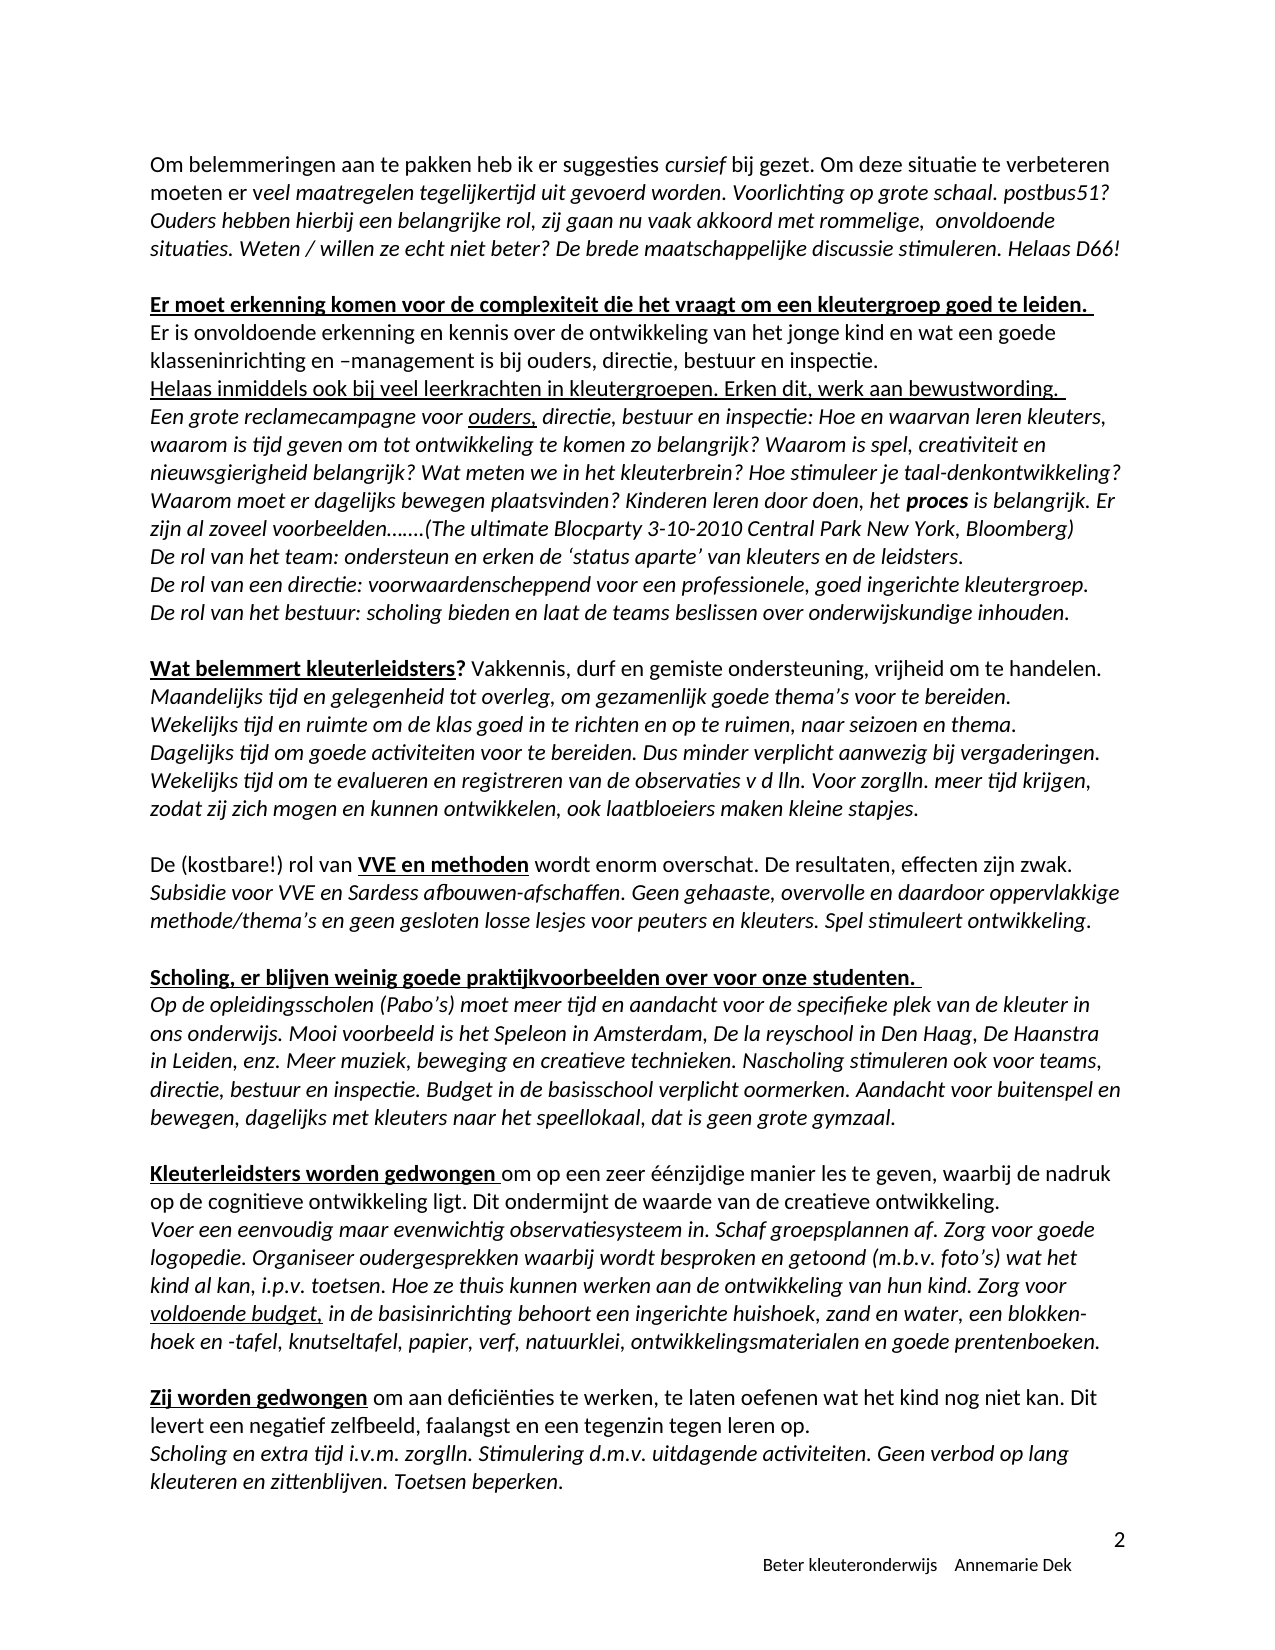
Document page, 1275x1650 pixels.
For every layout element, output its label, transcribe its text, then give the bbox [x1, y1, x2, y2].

text Er is onvoldoende erkenning en kennis over de ontwikkeling van het jonge kind en wat een goede klasseninrichting en –management is bij ouders, directie, bestuur en inspectie. [150, 318, 1125, 374]
text Dagelijks tijd om goede activiteiten voor te bereiden. Dus minder verplicht aanwezig bij vergaderingen. [150, 738, 1125, 766]
text Er moet erkenning komen voor de complexiteit die het vraagt om een kleutergroep goed te leiden. [150, 290, 1125, 318]
text Om belemmeringen aan te pakken heb ik er suggesties cursief bij gezet. Om deze situatie te verbeteren moeten er veel maatregelen tegelijkertijd uit gevoerd worden. Voorlichting op grote schaal. postbus51? Ouders hebben hierbij een belangrijke rol, zij gaan nu vaak akkoord met rommelige, onvoldoende situaties. Weten / willen ze echt niet beter? De brede maatschappelijke discussie stimuleren. Helaas D66! [150, 150, 1125, 262]
text De (kostbare!) rol van VVE en methoden wordt enorm overschat. De resultaten, effecten zijn zwak. [150, 851, 1125, 878]
text Op de opleidingsscholen (Pabo’s) moet meer tijd en aandacht voor de specifieke plek van de kleuter in ons onderwijs. Mooi voorbeeld is het Speleon in Amsterdam, De la reyschool in Den Haag, De Haanstra in Leiden, enz. Meer muziek, beweging en creatieve technieken. Nascholing stimuleren ook voor teams, directie, bestuur en inspectie. Budget in de basisschool verplicht oormerken. Aandacht voor buitenspel en bewegen, dagelijks met kleuters naar het speellokaal, dat is geen grote gymzaal. [150, 991, 1125, 1131]
text Wat belemmert kleuterleidsters? Vakkennis, durf en gemiste ondersteuning, vrijheid om te handelen. [150, 654, 1125, 682]
text De rol van het bestuur: scholing bieden en laat de teams beslissen over onderwijskundige inhouden. [150, 598, 1125, 626]
text De rol van het team: ondersteun en erken de ‘status aparte’ van kleuters en de leidsters. [150, 542, 1125, 570]
text Scholing, er blijven weinig goede praktijkvoorbeelden over voor onze studenten. [150, 963, 1125, 991]
text De rol van een directie: voorwaardenscheppend voor een professionele, goed ingerichte kleutergroep. [150, 570, 1125, 598]
text Scholing en extra tijd i.v.m. zorglln. Stimulering d.m.v. uitdagende activiteiten. Geen verbod op lang kleuteren en zittenblijven. Toetsen beperken. [150, 1439, 1125, 1495]
text Zij worden gedwongen om aan deficiënties te werken, te laten oefenen wat het kind nog niet kan. Dit levert een negatief zelfbeeld, faalangst en een tegenzin tegen leren op. [150, 1383, 1125, 1439]
text Wekelijks tijd en ruimte om de klas goed in te richten en op te ruimen, naar seizoen en thema. [150, 710, 1125, 738]
text Maandelijks tijd en gelegenheid tot overleg, om gezamenlijk goede thema’s voor te bereiden. [150, 682, 1125, 710]
text Kleuterleidsters worden gedwongen om op een zeer éénzijdige manier les te geven, waarbij de nadruk op de cognitieve ontwikkeling ligt. Dit ondermijnt de waarde van de creatieve ontwikkeling. [150, 1159, 1125, 1215]
text Helaas inmiddels ook bij veel leerkrachten in kleutergroepen. Erken dit, werk aan bewustwording. [150, 374, 1125, 402]
text Subsidie voor VVE en Sardess afbouwen-afschaffen. Geen gehaaste, overvolle en daardoor oppervlakkige methode/thema’s en geen gesloten losse lesjes voor peuters en kleuters. Spel stimuleert ontwikkeling. [150, 878, 1125, 934]
text Een grote reclamecampagne voor ouders, directie, bestuur en inspectie: Hoe en waarvan leren kleuters, waarom is tijd geven om tot ontwikkeling te komen zo belangrijk? Waarom is spel, creativiteit en nieuwsgierigheid belangrijk? Wat meten we in het kleuterbrein? Hoe stimuleer je taal-denkontwikkeling? Waarom moet er dagelijks bewegen plaatsvinden? Kinderen leren door doen, het proces is belangrijk. Er zijn al zoveel voorbeelden…….(The ultimate Blocparty 3-10-2010 Central Park New York, Bloomberg) [150, 402, 1125, 542]
text Voer een eenvoudig maar evenwichtig observatiesysteem in. Schaf groepsplannen af. Zorg voor goede logopedie. Organiseer oudergesprekken waarbij wordt besproken en getoond (m.b.v. foto’s) wat het kind al kan, i.p.v. toetsen. Hoe ze thuis kunnen werken aan de ontwikkeling van hun kind. Zorg voor voldoende budget, in de basisinrichting behoort een ingerichte huishoek, zand en water, een blokken-hoek en -tafel, knutseltafel, papier, verf, natuurklei, ontwikkelingsmaterialen en goede prentenboeken. [150, 1215, 1125, 1355]
text Wekelijks tijd om te evalueren en registreren van de observaties v d lln. Voor zorglln. meer tijd krijgen, zodat zij zich mogen en kunnen ontwikkelen, ook laatbloeiers maken kleine stapjes. [150, 766, 1125, 822]
